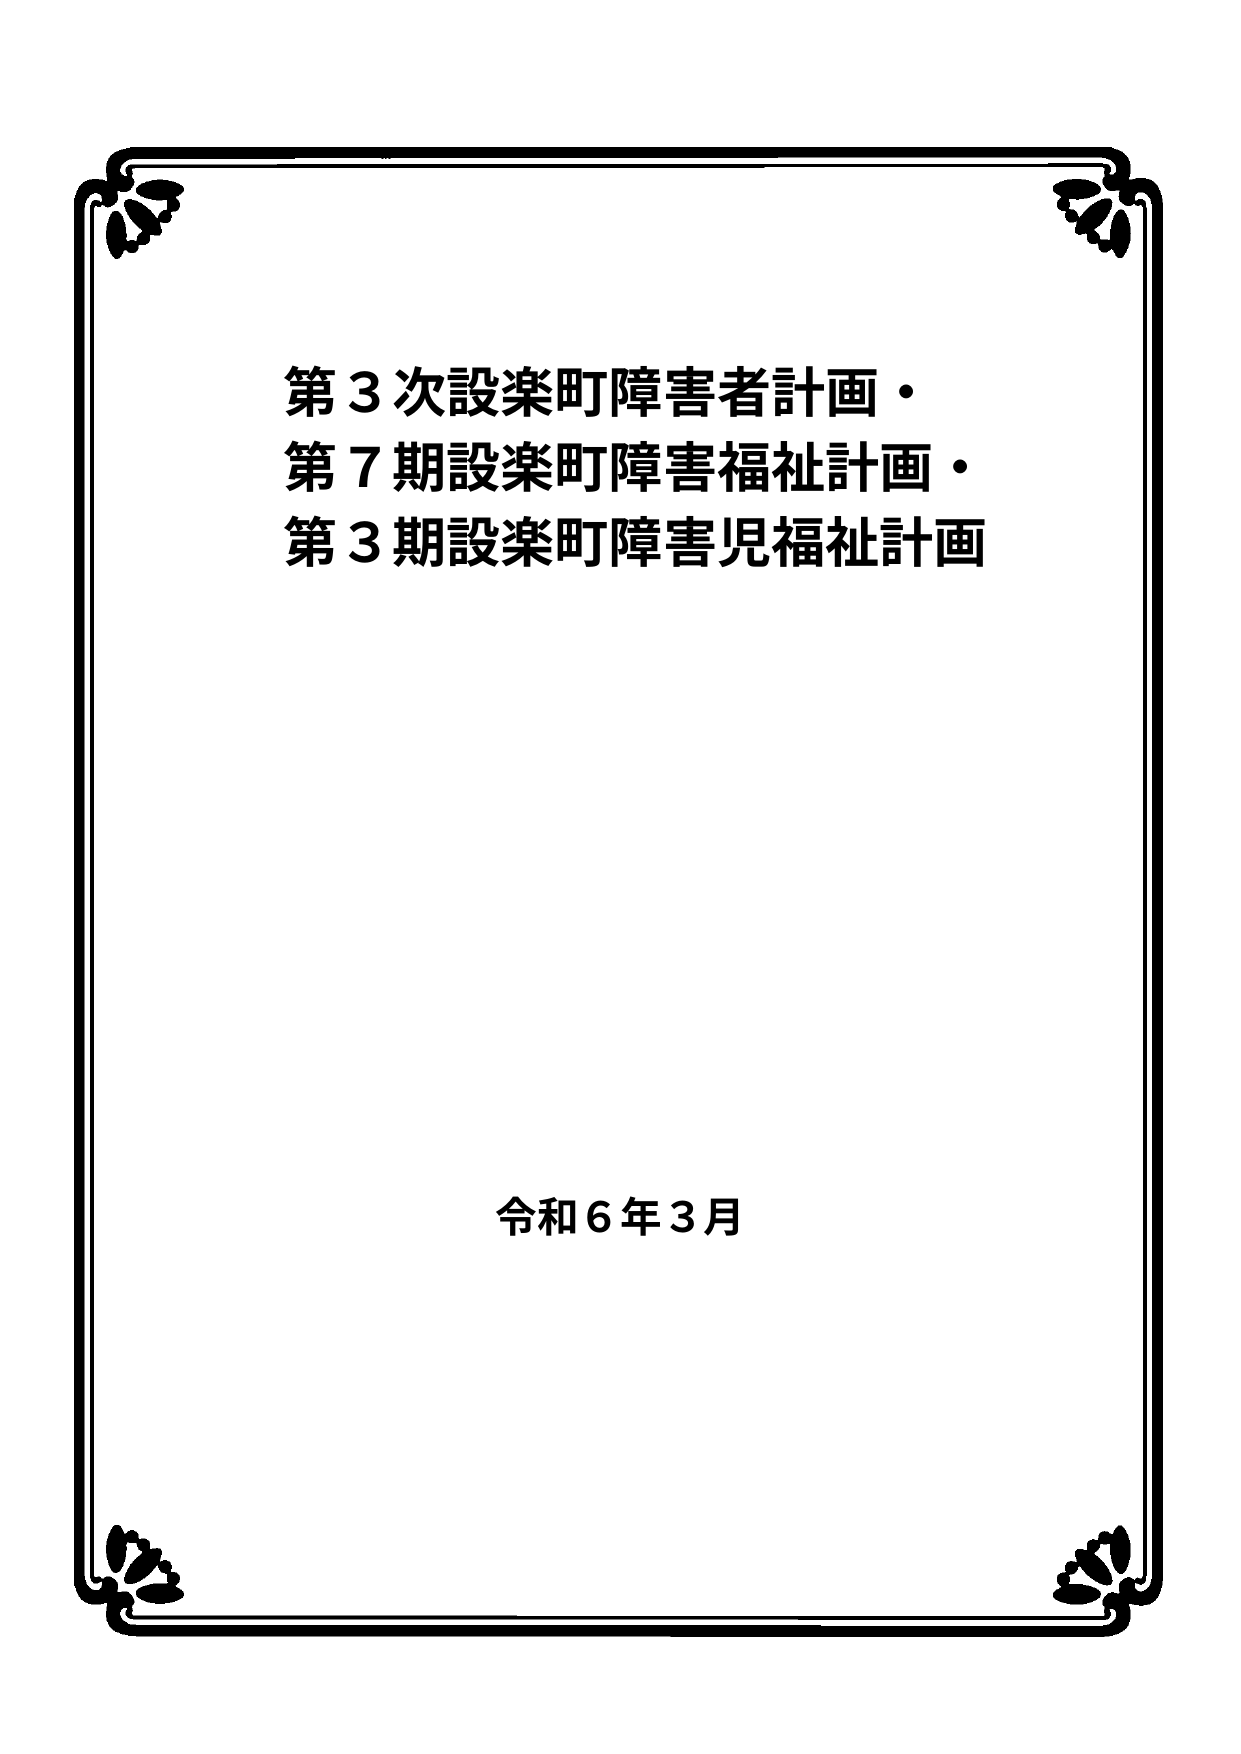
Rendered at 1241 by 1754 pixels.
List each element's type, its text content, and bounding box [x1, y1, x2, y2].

text 第３期設楽町障害児福祉計画 [148, 502, 1092, 577]
text 令和６年３月 [148, 1172, 1092, 1247]
text 第３次設楽町障害者計画・ [148, 352, 1092, 427]
text 第７期設楽町障害福祉計画・ [148, 427, 1092, 502]
